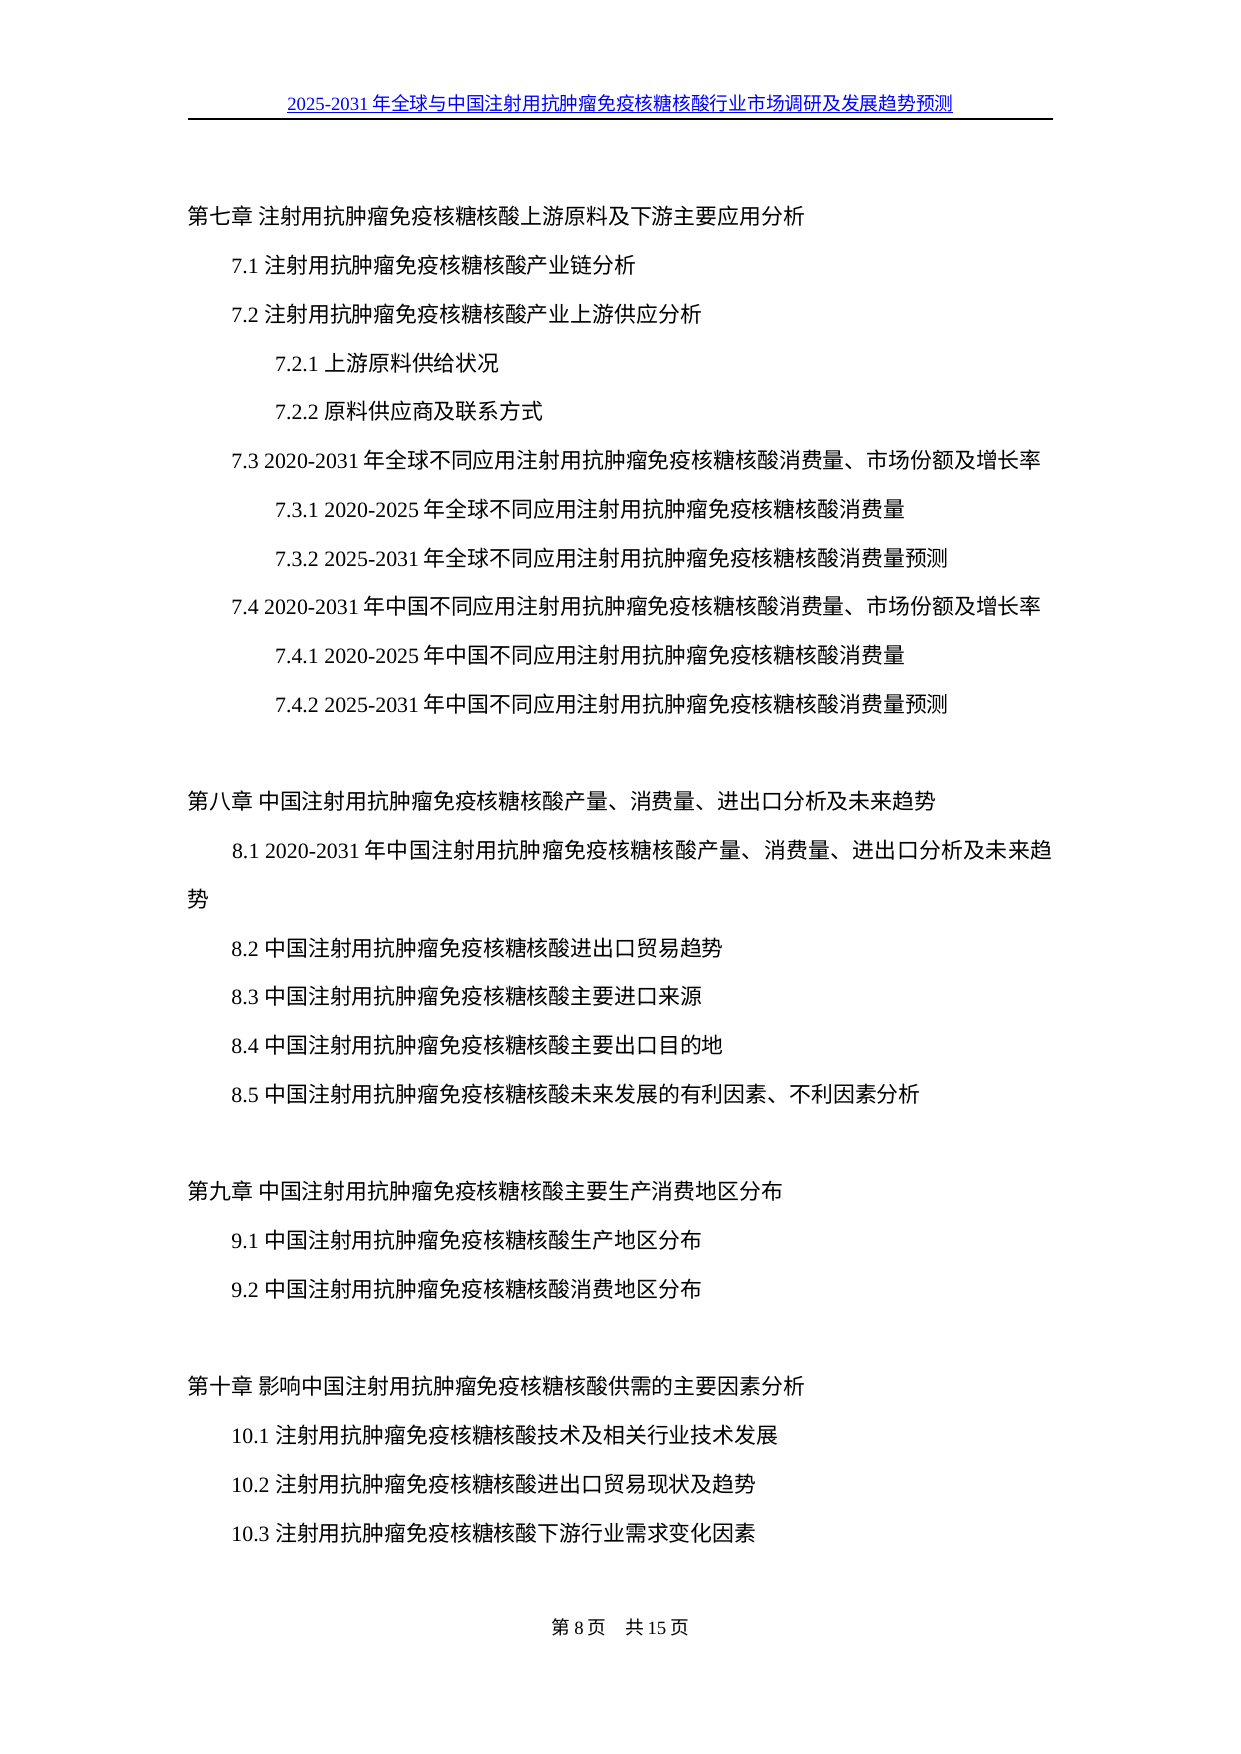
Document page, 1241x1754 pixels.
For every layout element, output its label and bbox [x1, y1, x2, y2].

text [187, 150, 1053, 1548]
